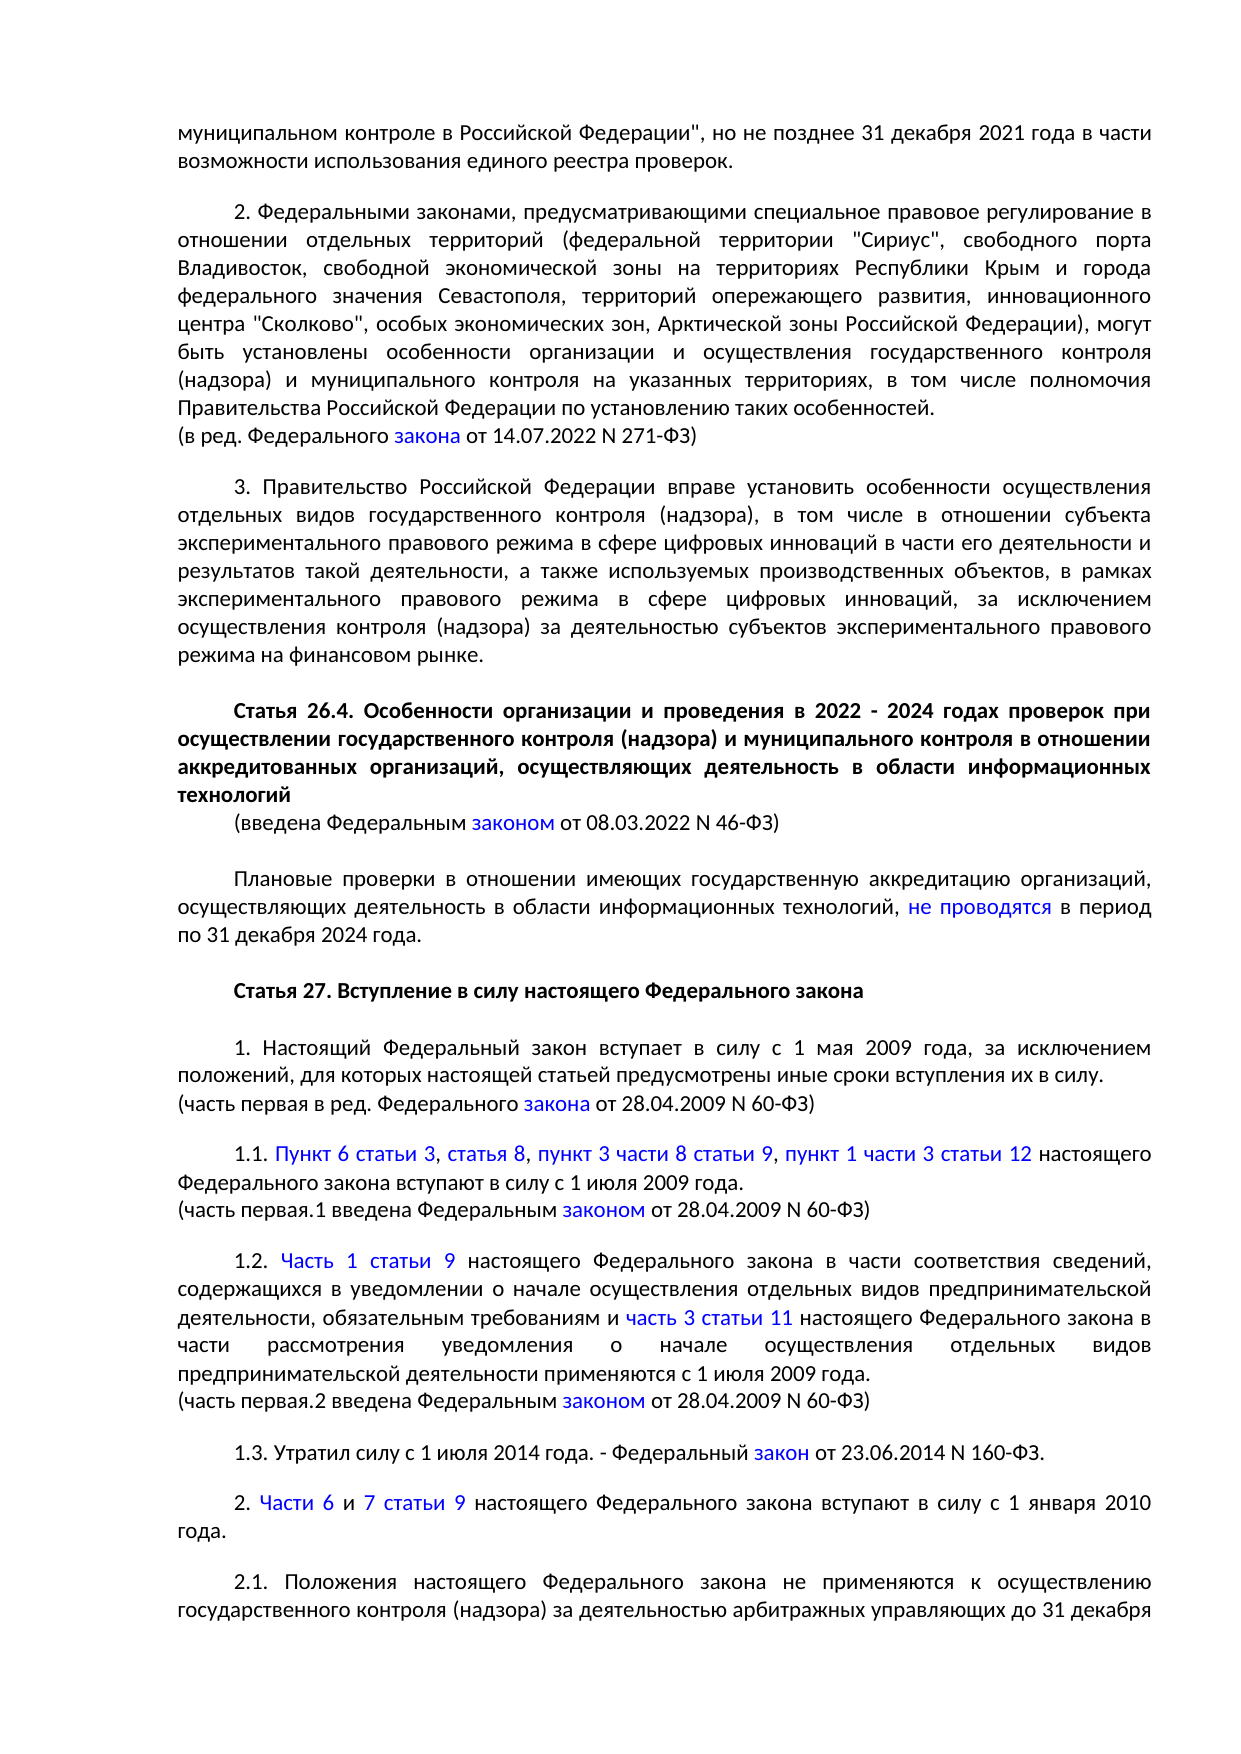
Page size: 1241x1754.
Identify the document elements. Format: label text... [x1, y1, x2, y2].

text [177, 1567, 1152, 1623]
text 1.3. Утратил силу с 1 июля 2014 года. - Федеральный закон от 23.06.2014 N 160-ФЗ. [177, 1438, 1152, 1466]
text 1.1. Пункт 6 статьи 3, статья 8, пункт 3 части 8 статьи 9, пункт 1 части 3 статьи 12 настоящего Федерального закона вступают в силу с 1 июля 2009 года. [177, 1139, 1152, 1196]
text (часть первая в ред. Федерального закона от 28.04.2009 N 60-ФЗ) [177, 1089, 1152, 1117]
text 1.2. Часть 1 статьи 9 настоящего Федерального закона в части соответствия сведений, содержащихся в уведомлении о начале осуществления отдельных видов предпринимательской деятельности, обязательным требованиям и часть 3 статьи 11 настоящего Федерального закона в части рассмотрения уведомления о начале осуществления отдельных видов предпринимательской деятельности применяются с 1 июля 2009 года. [177, 1247, 1152, 1387]
text 2. Части 6 и 7 статьи 9 настоящего Федерального закона вступают в силу с 1 января 2010 года. [177, 1488, 1152, 1544]
text Плановые проверки в отношении имеющих государственную аккредитацию организаций, осуществляющих деятельность в области информационных технологий, не проводятся в период по 31 декабря 2024 года. [177, 864, 1152, 948]
title Статья 26.4. Особенности организации и проведения в 2022 - 2024 годах проверок при осуществлении государственного контроля (надзора) и муниципального контроля в отношении аккредитованных организаций, осуществляющих деятельность в области информационных технологий [177, 696, 1152, 808]
text 2. Федеральными законами, предусматривающими специальное правовое регулирование в отношении отдельных территорий (федеральной территории "Сириус", свободного порта Владивосток, свободной экономической зоны на территориях Республики Крым и города федерального значения Севастополя, территорий опережающего развития, инновационного центра "Сколково", особых экономических зон, Арктической зоны Российской Федерации), могут быть установлены особенности организации и осуществления государственного контроля (надзора) и муниципального контроля на указанных территориях, в том числе полномочия Правительства Российской Федерации по установлению таких особенностей. [177, 197, 1152, 421]
text (в ред. Федерального закона от 14.07.2022 N 271-ФЗ) [177, 421, 1152, 449]
text (часть первая.1 введена Федеральным законом от 28.04.2009 N 60-ФЗ) [177, 1196, 1152, 1224]
text 3. Правительство Российской Федерации вправе установить особенности осуществления отдельных видов государственного контроля (надзора), в том числе в отношении субъекта экспериментального правового режима в сфере цифровых инноваций в части его деятельности и результатов такой деятельности, а также используемых производственных объектов, в рамках экспериментального правового режима в сфере цифровых инноваций, за исключением осуществления контроля (надзора) за деятельностью субъектов экспериментального правового режима на финансовом рынке. [177, 472, 1152, 668]
title Статья 27. Вступление в силу настоящего Федерального закона [177, 977, 1152, 1004]
text (часть первая.2 введена Федеральным законом от 28.04.2009 N 60-ФЗ) [177, 1387, 1152, 1415]
text (введена Федеральным законом от 08.03.2022 N 46-ФЗ) [177, 808, 1152, 836]
text 1. Настоящий Федеральный закон вступает в силу с 1 мая 2009 года, за исключением положений, для которых настоящей статьей предусмотрены иные сроки вступления их в силу. [177, 1033, 1152, 1089]
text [177, 118, 1152, 174]
